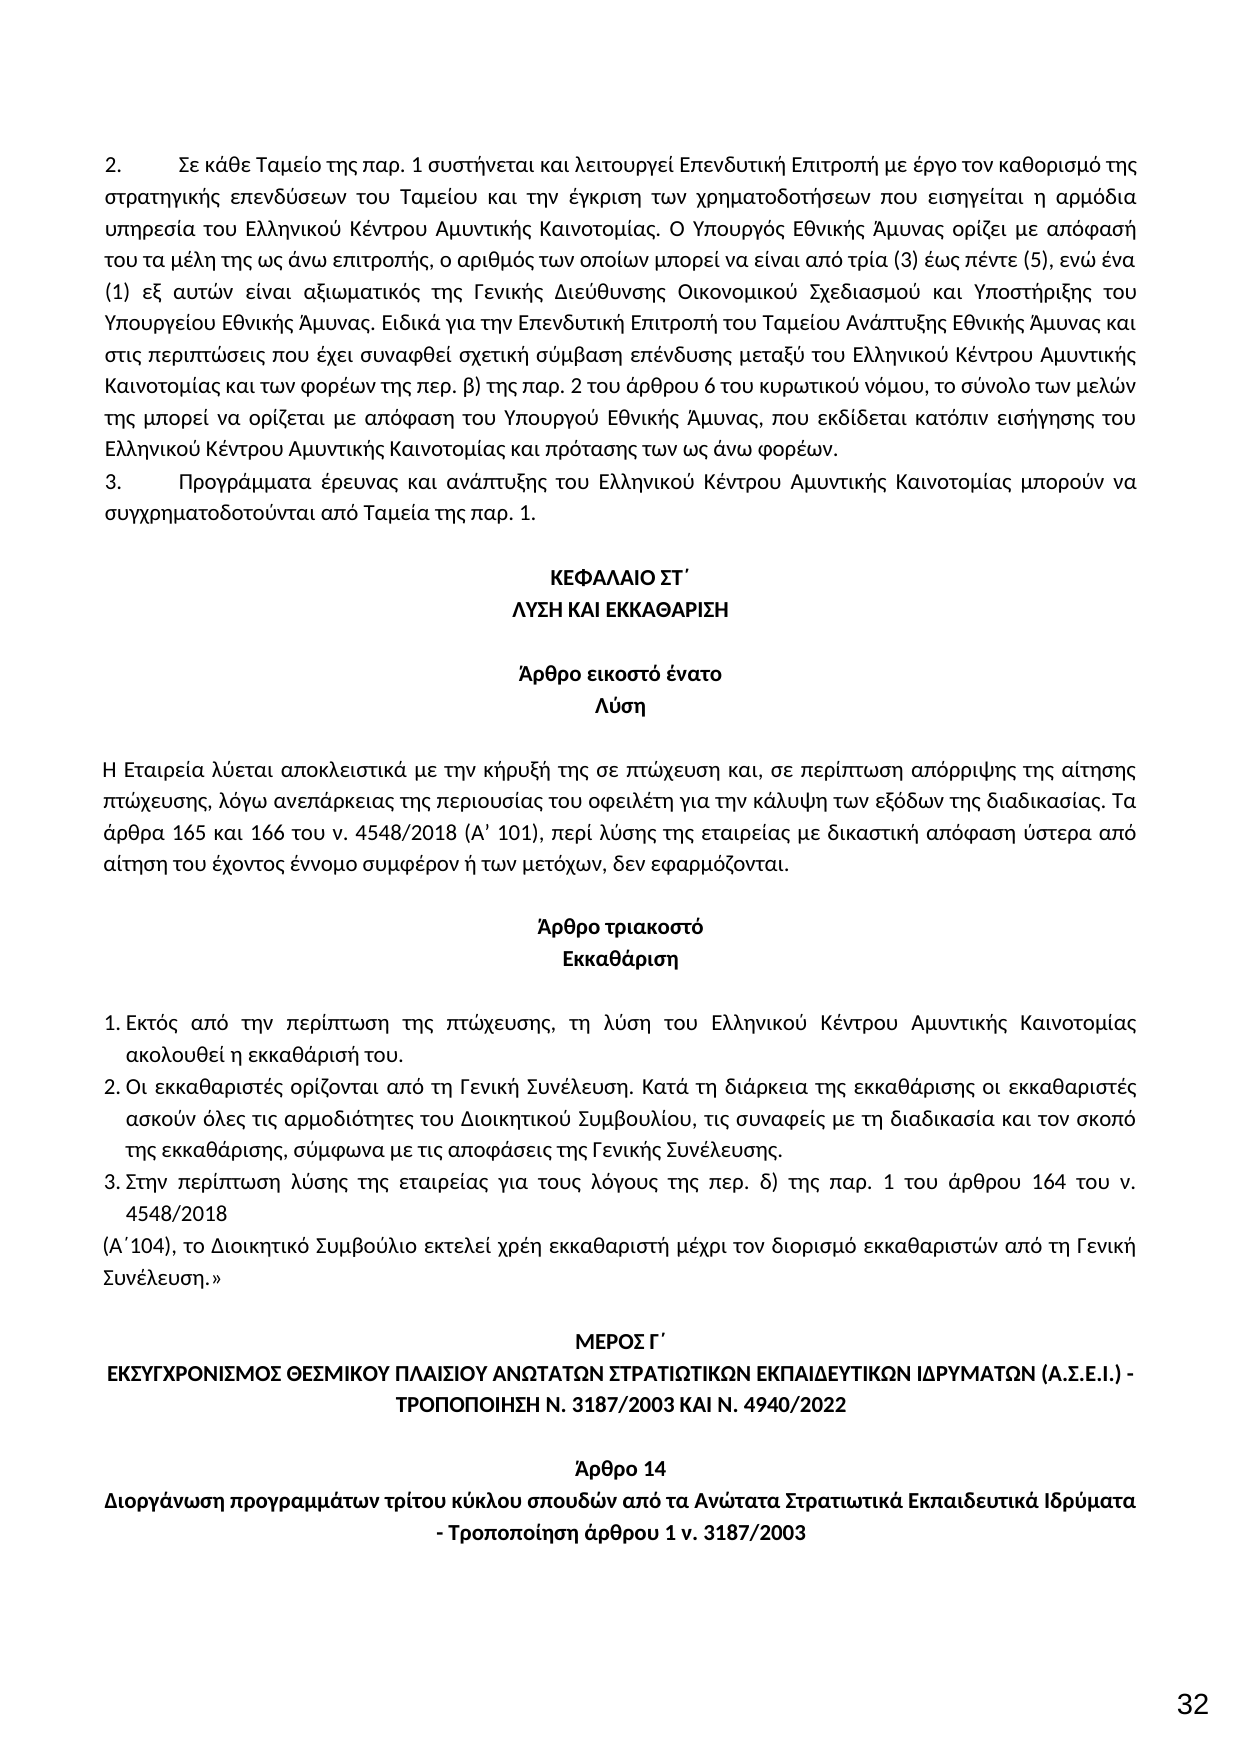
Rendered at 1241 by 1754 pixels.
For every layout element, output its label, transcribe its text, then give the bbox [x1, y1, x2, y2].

text Διοργάνωση προγραμμάτων τρίτου κύκλου σπουδών από τα Ανώτατα Στρατιωτικά Εκπαιδευτικά Ιδρύματα - Τροποποίηση άρθρου 1 ν. 3187/2003 [103, 1487, 1138, 1546]
text (Α΄104), το Διοικητικό Συμβούλιο εκτελεί χρέη εκκαθαριστή μέχρι τον διορισμό εκκαθαριστών από τη Γενική Συνέλευση.» [102, 1231, 1138, 1291]
text ΜΕΡΟΣ Γ΄ [103, 1327, 1137, 1355]
list Σε κάθε Ταμείο της παρ. 1 συστήνεται και λειτουργεί Επενδυτική Επιτροπή με έργο τον καθορισμό της στρατηγικής επενδύσεων του Ταμείου και την έγκριση των χρηματοδοτήσεων που εισηγείται η αρμόδια υπηρεσία του Ελληνικού Κέντρου Αμυντικής Καινοτομίας. Ο Υπουργός Εθνικής Άμυνας ορίζει με απόφασή του τα μέλη της ως άνω επιτροπής, ο αριθμός των οποίων μπορεί να είναι από τρία (3) έως πέντε (5), ενώ ένα (1) εξ αυτών είναι αξιωματικός της Γενικής Διεύθυνσης Οικονομικού Σχεδιασμού και Υποστήριξης του Υπουργείου Εθνικής Άμυνας. Ειδικά για την Επενδυτική Επιτροπή του Ταμείου Ανάπτυξης Εθνικής Άμυνας και στις περιπτώσεις που έχει συναφθεί σχετική σύμβαση επένδυσης μεταξύ του Ελληνικού Κέντρου Αμυντικής Καινοτομίας και των φορέων της περ. β) της παρ. 2 του άρθρου 6 του κυρωτικού νόμου, το σύνολο των μελών της μπορεί να ορίζεται με απόφαση του Υπουργού Εθνικής Άμυνας, που εκδίδεται κατόπιν εισήγησης του Ελληνικού Κέντρου Αμυντικής Καινοτομίας και πρότασης των ως άνω φορέων. [104, 151, 1138, 463]
text Άρθρο τριακοστό [103, 912, 1137, 940]
text Εκκαθάριση [103, 944, 1137, 972]
list Προγράμματα έρευνας και ανάπτυξης του Ελληνικού Κέντρου Αμυντικής Καινοτομίας μπορούν να συγχρηματοδοτούνται από Ταμεία της παρ. 1. [104, 467, 1138, 526]
text ΛΥΣΗ ΚΑΙ ΕΚΚΑΘΑΡΙΣΗ [103, 595, 1137, 623]
text Άρθρο εικοστό ένατο [103, 659, 1137, 687]
text Η Εταιρεία λύεται αποκλειστικά με την κήρυξή της σε πτώχευση και, σε περίπτωση απόρριψης της αίτησης πτώχευσης, λόγω ανεπάρκειας της περιουσίας του οφειλέτη για την κάλυψη των εξόδων της διαδικασίας. Τα άρθρα 165 και 166 του ν. 4548/2018 (Α’ 101), περί λύσης της εταιρείας με δικαστική απόφαση ύστερα από αίτηση του έχοντος έννομο συμφέρον ή των μετόχων, δεν εφαρμόζονται. [102, 755, 1138, 877]
list Στην περίπτωση λύσης της εταιρείας για τους λόγους της περ. δ) της παρ. 1 του άρθρου 164 του ν. 4548/2018 [103, 1167, 1138, 1227]
text Άρθρο 14 [103, 1454, 1137, 1482]
text Λύση [103, 691, 1137, 719]
list Εκτός από την περίπτωση της πτώχευσης, τη λύση του Ελληνικού Κέντρου Αμυντικής Καινοτομίας ακολουθεί η εκκαθάρισή του. [103, 1008, 1138, 1068]
text ΚΕΦΑΛΑΙΟ ΣΤ΄ [103, 563, 1137, 591]
text ΕΚΣΥΓΧΡΟΝΙΣΜΟΣ ΘΕΣΜΙΚΟΥ ΠΛΑΙΣΙΟΥ ΑΝΩΤΑΤΩΝ ΣΤΡΑΤΙΩΤΙΚΩΝ ΕΚΠΑΙΔΕΥΤΙΚΩΝ ΙΔΡΥΜΑΤΩΝ (Α.Σ.Ε.Ι.) - ΤΡΟΠΟΠΟΙΗΣΗ Ν. 3187/2003 ΚΑΙ Ν. 4940/2022 [103, 1359, 1138, 1418]
list Οι εκκαθαριστές ορίζονται από τη Γενική Συνέλευση. Κατά τη διάρκεια της εκκαθάρισης οι εκκαθαριστές ασκούν όλες τις αρμοδιότητες του Διοικητικού Συμβουλίου, τις συναφείς με τη διαδικασία και τον σκοπό της εκκαθάρισης, σύμφωνα με τις αποφάσεις της Γενικής Συνέλευσης. [103, 1072, 1138, 1163]
